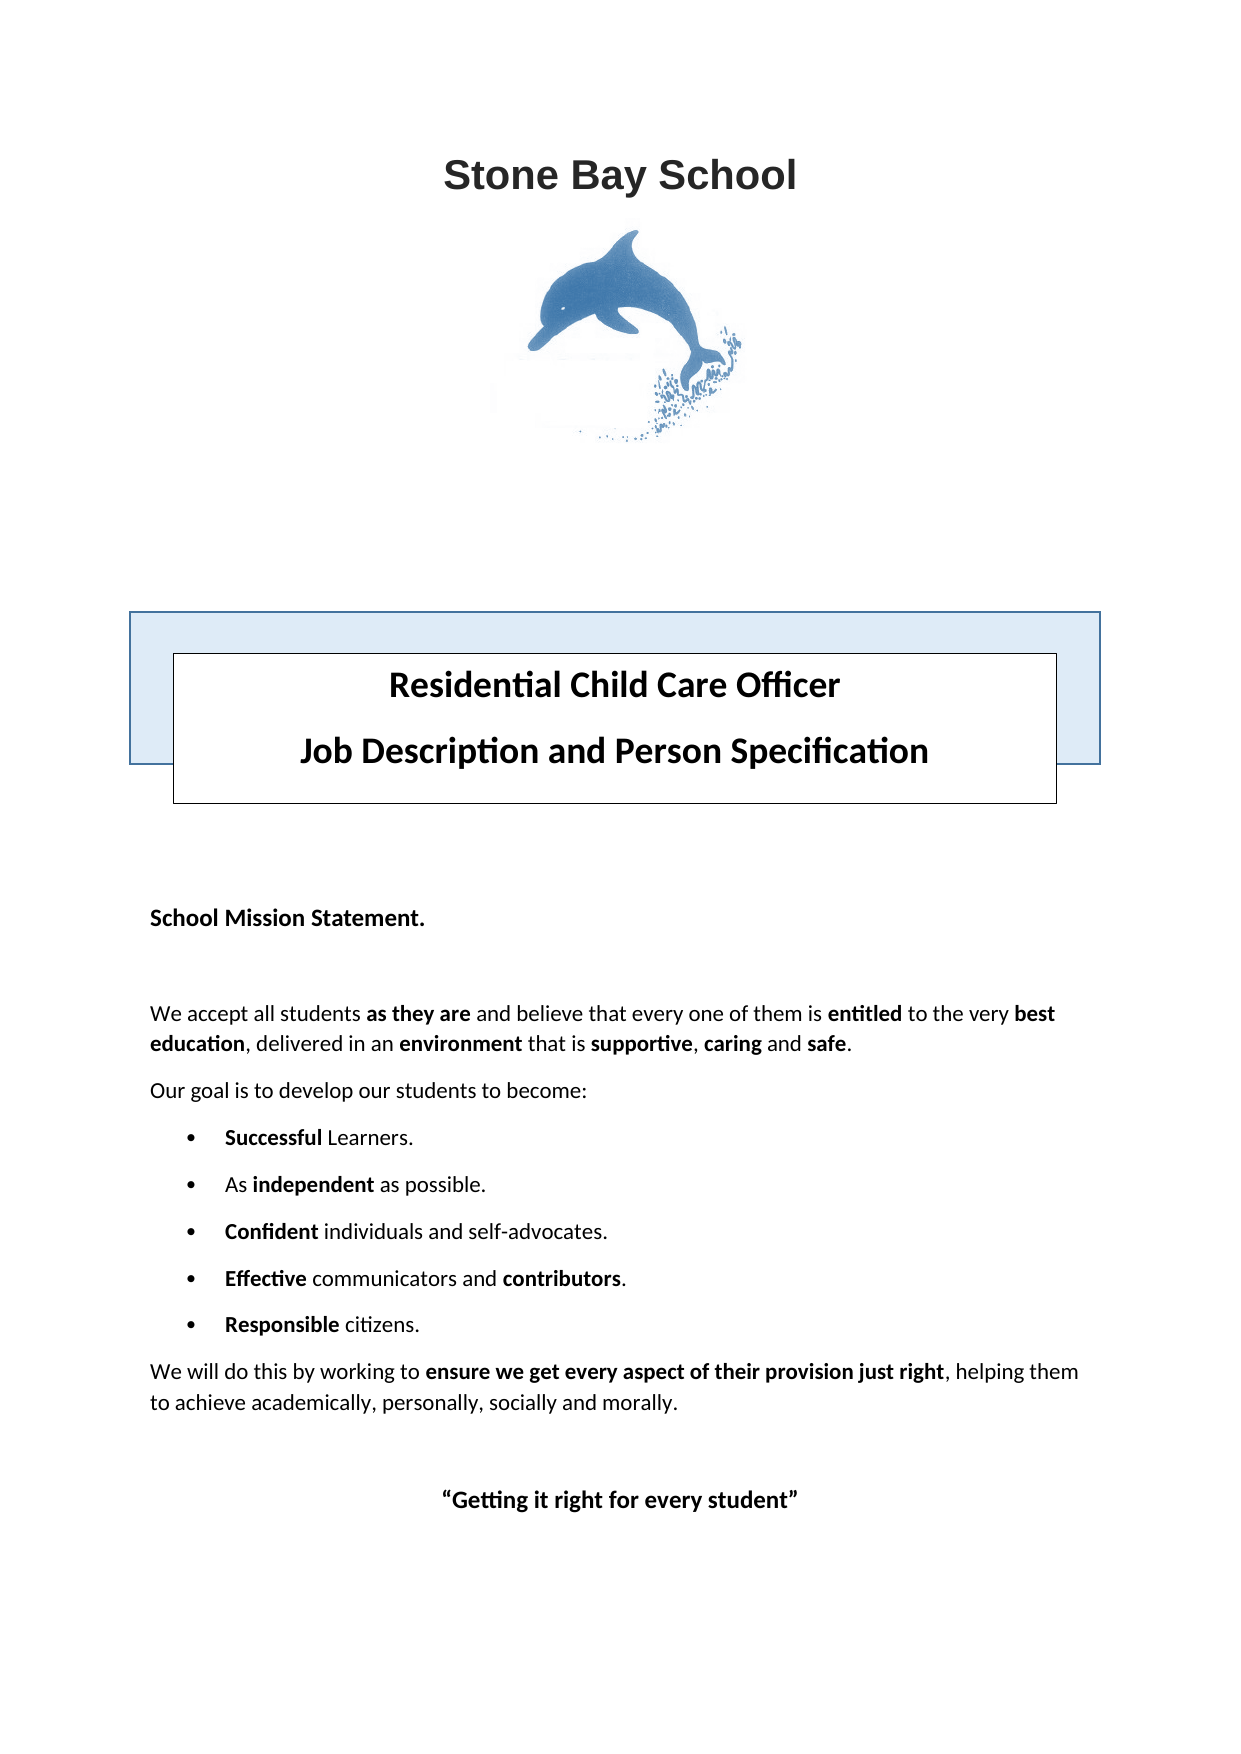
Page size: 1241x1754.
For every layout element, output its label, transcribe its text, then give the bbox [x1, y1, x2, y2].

list Successful Learners. [187, 1123, 1090, 1151]
list As independent as possible. [187, 1170, 1090, 1198]
list Responsible citizens. [187, 1311, 1090, 1338]
text Stone Bay School [150, 150, 1090, 198]
list Effective communicators and contributors. [187, 1264, 1090, 1292]
text We accept all students as they are and believe that every one of them is entitled to the very best education, delivered in an environment that is supportive, caring and safe. [150, 999, 1090, 1057]
text Our goal is to develop our students to become: [150, 1076, 1090, 1104]
list Confident individuals and self-advocates. [187, 1217, 1090, 1245]
text “Getting it right for every student” [150, 1484, 1090, 1514]
text We will do this by working to ensure we get every aspect of their provision just right, helping them to achieve academically, personally, socially and morally. [150, 1357, 1090, 1416]
text School Mission Statement. [150, 902, 1090, 932]
